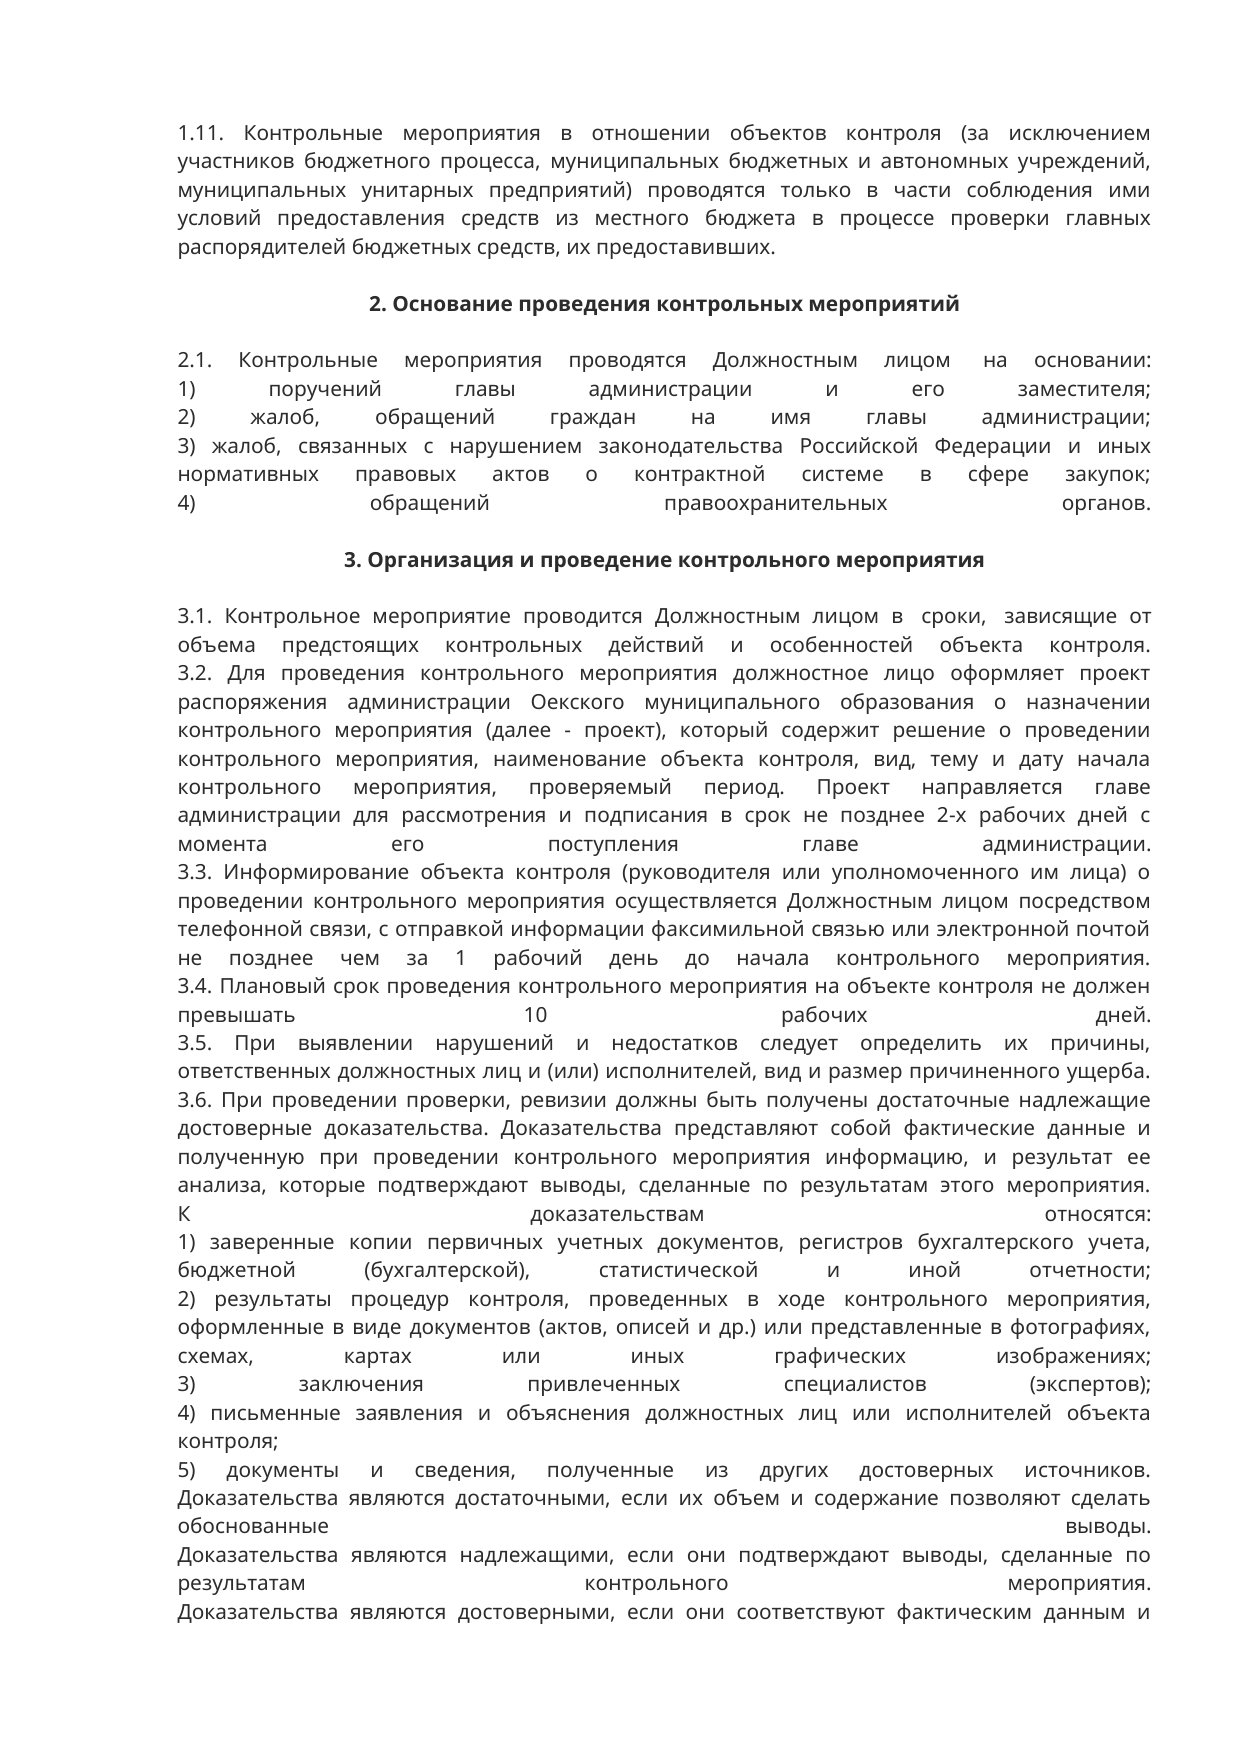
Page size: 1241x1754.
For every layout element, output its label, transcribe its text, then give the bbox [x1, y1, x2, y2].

text 3. Организация и проведение контрольного мероприятия [177, 545, 1152, 573]
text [177, 602, 1152, 1625]
text 2.1. Контрольные мероприятия проводятся Должностным лицом на основании: 1) поручений главы администрации и его заместителя; 2) жалоб, обращений граждан на имя главы администрации; 3) жалоб, связанных с нарушением законодательства Российской Федерации и иных нормативных правовых актов о контрактной системе в сфере закупок; 4) обращений правоохранительных органов. [177, 346, 1152, 545]
text 2. Основание проведения контрольных мероприятий [177, 289, 1152, 317]
text 1.11. Контрольные мероприятия в отношении объектов контроля (за исключением участников бюджетного процесса, муниципальных бюджетных и автономных учреждений, муниципальных унитарных предприятий) проводятся только в части соблюдения ими условий предоставления средств из местного бюджета в процессе проверки главных распорядителей бюджетных средств, их предоставивших. [177, 118, 1152, 260]
